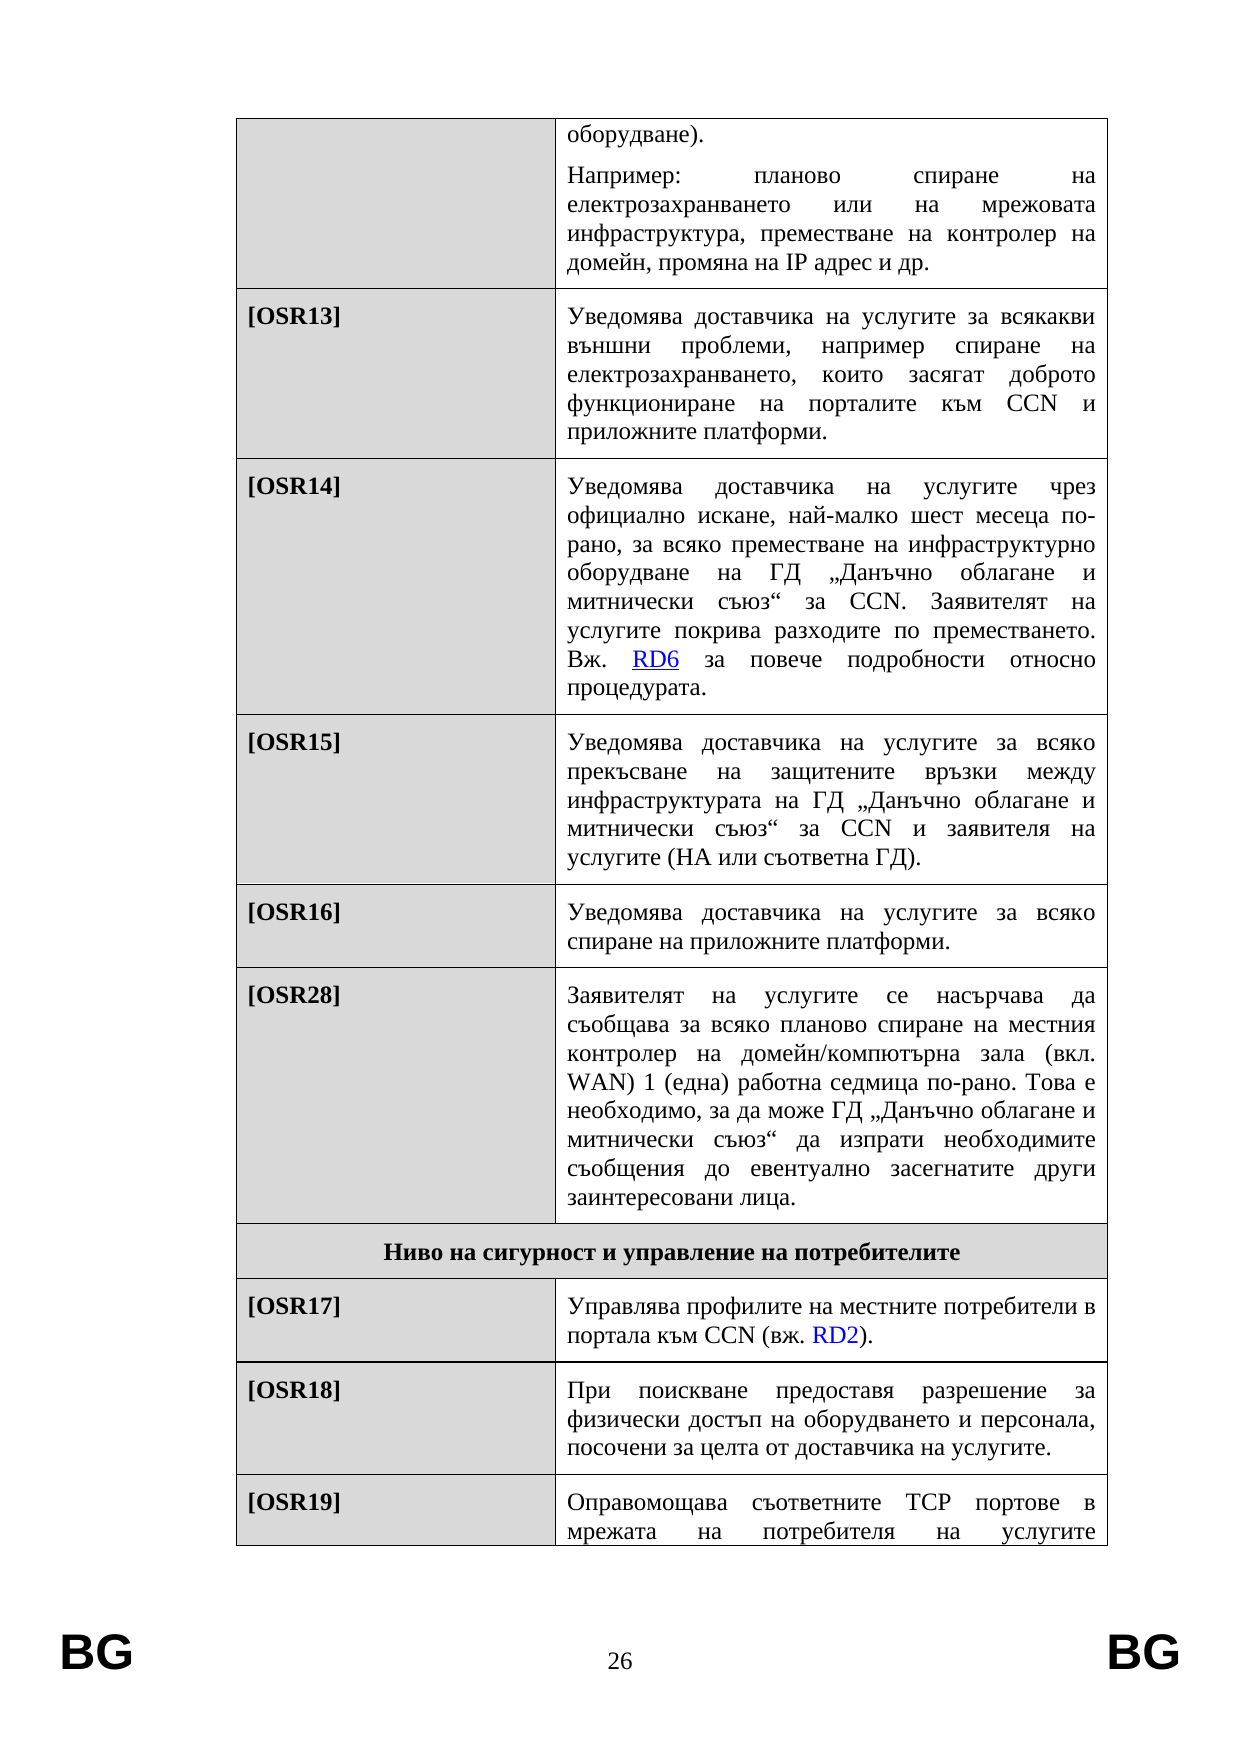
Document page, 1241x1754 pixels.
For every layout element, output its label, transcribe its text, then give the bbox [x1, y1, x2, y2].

table_cell [OSR19] [237, 1475, 555, 1545]
table_cell Уведомява доставчика на услугите за всяко прекъсване на защитените връзки между инфраструктурата на ГД „Данъчно облагане и митнически съюз“ за CCN и заявителя на услугите (НА или съответна ГД). [556, 715, 1107, 883]
table_cell При поискване предоставя разрешение за физически достъп на оборудването и персонала, посочени за целта от доставчика на услугите. [556, 1363, 1107, 1474]
table_cell Уведомява доставчика на услугите чрез официално искане, най-малко шест месеца по-рано, за всяко преместване на инфраструктурно оборудване на ГД „Данъчно облагане и митнически съюз“ за CCN. Заявителят на услугите покрива разходите по преместването. Вж. RD6 за повече подробности относно процедурата. [556, 459, 1107, 714]
table_cell [OSR28] [237, 968, 555, 1223]
table_cell Заявителят на услугите се насърчава да съобщава за всяко планово спиране на местния контролер на домейн/компютърна зала (вкл. WAN) 1 (една) работна седмица по-рано. Това е необходимо, за да може ГД „Данъчно облагане и митнически съюз“ да изпрати необходимите съобщения до евентуално засегнатите други заинтересовани лица. [556, 968, 1107, 1223]
table_cell [OSR12] [237, 119, 555, 288]
table_cell Ниво на сигурност и управление на потребителите [237, 1224, 1107, 1278]
table_cell [OSR18] [237, 1363, 555, 1474]
table_cell [OSR14] [237, 459, 555, 714]
table_cell Уведомява доставчика на услугите за всяко спиране на приложните платформи. [556, 885, 1107, 967]
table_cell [556, 119, 1107, 288]
table_cell [OSR13] [237, 289, 555, 458]
table_cell [OSR16] [237, 885, 555, 967]
table_cell [OSR15] [237, 715, 555, 883]
table_cell Управлява профилите на местните потребители в портала към CCN (вж. RD2). [556, 1279, 1107, 1361]
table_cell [556, 1475, 1107, 1545]
table_cell [OSR17] [237, 1279, 555, 1361]
table_cell Уведомява доставчика на услугите за всякакви външни проблеми, например спиране на електрозахранването, които засягат доброто функциониране на порталите към CCN и приложните платформи. [556, 289, 1107, 458]
